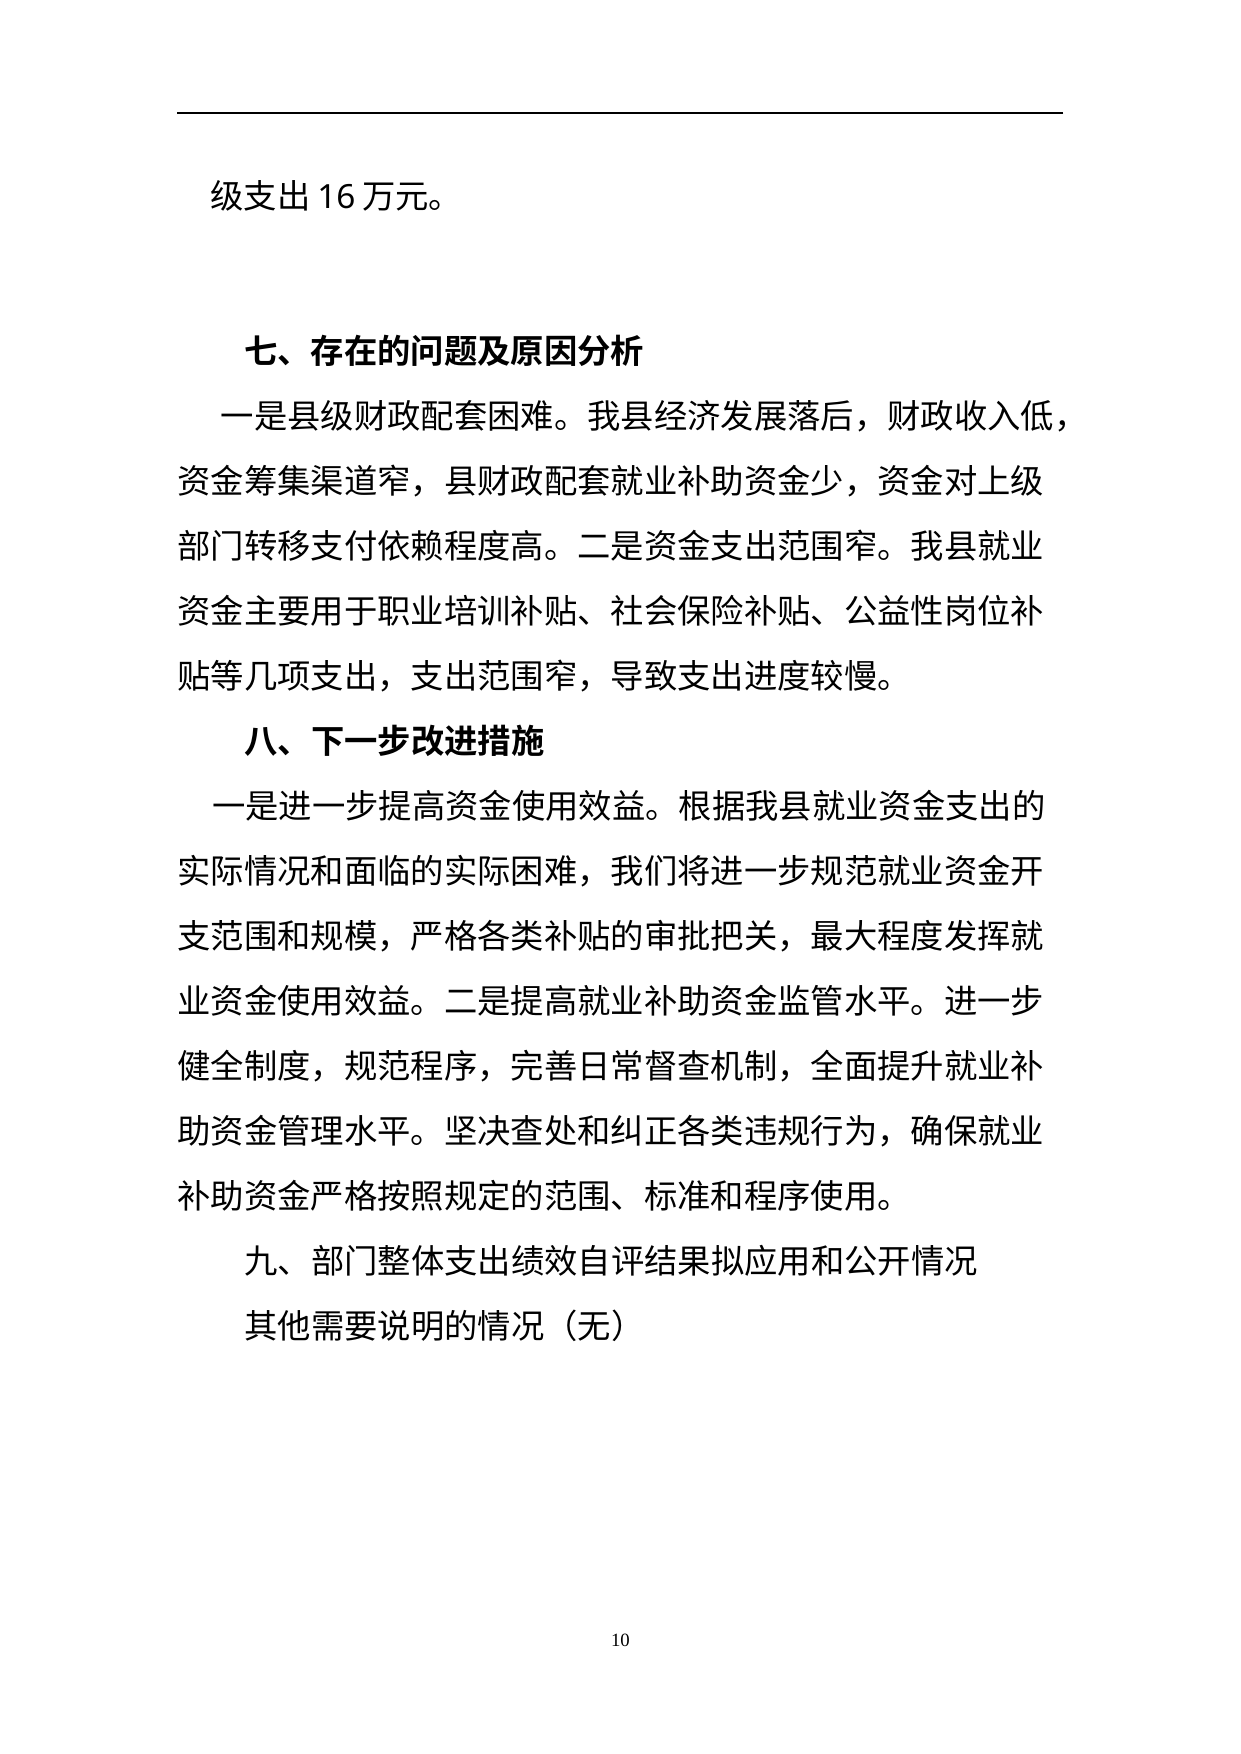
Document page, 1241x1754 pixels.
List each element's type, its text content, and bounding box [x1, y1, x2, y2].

list 存在的问题及原因分析 [177, 316, 1063, 381]
text 其他需要说明的情况（无） [177, 1291, 1063, 1356]
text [210, 162, 1063, 227]
list 一是县级财政配套困难。我县经济发展落后，财政收入低，资金筹集渠道窄，县财政配套就业补助资金少，资金对上级部门转移支付依赖程度高。二是资金支出范围窄。我县就业资金主要用于职业培训补贴、社会保险补贴、公益性岗位补贴等几项支出，支出范围窄，导致支出进度较慢。 [177, 381, 1063, 706]
list 一是进一步提高资金使用效益。根据我县就业资金支出的实际情况和面临的实际困难，我们将进一步规范就业资金开支范围和规模，严格各类补贴的审批把关，最大程度发挥就业资金使用效益。二是提高就业补助资金监管水平。进一步健全制度，规范程序，完善日常督查机制，全面提升就业补助资金管理水平。坚决查处和纠正各类违规行为，确保就业补助资金严格按照规定的范围、标准和程序使用。 [177, 771, 1063, 1226]
list 下一步改进措施 [177, 706, 1063, 771]
text 九、部门整体支出绩效自评结果拟应用和公开情况 [177, 1226, 1063, 1291]
